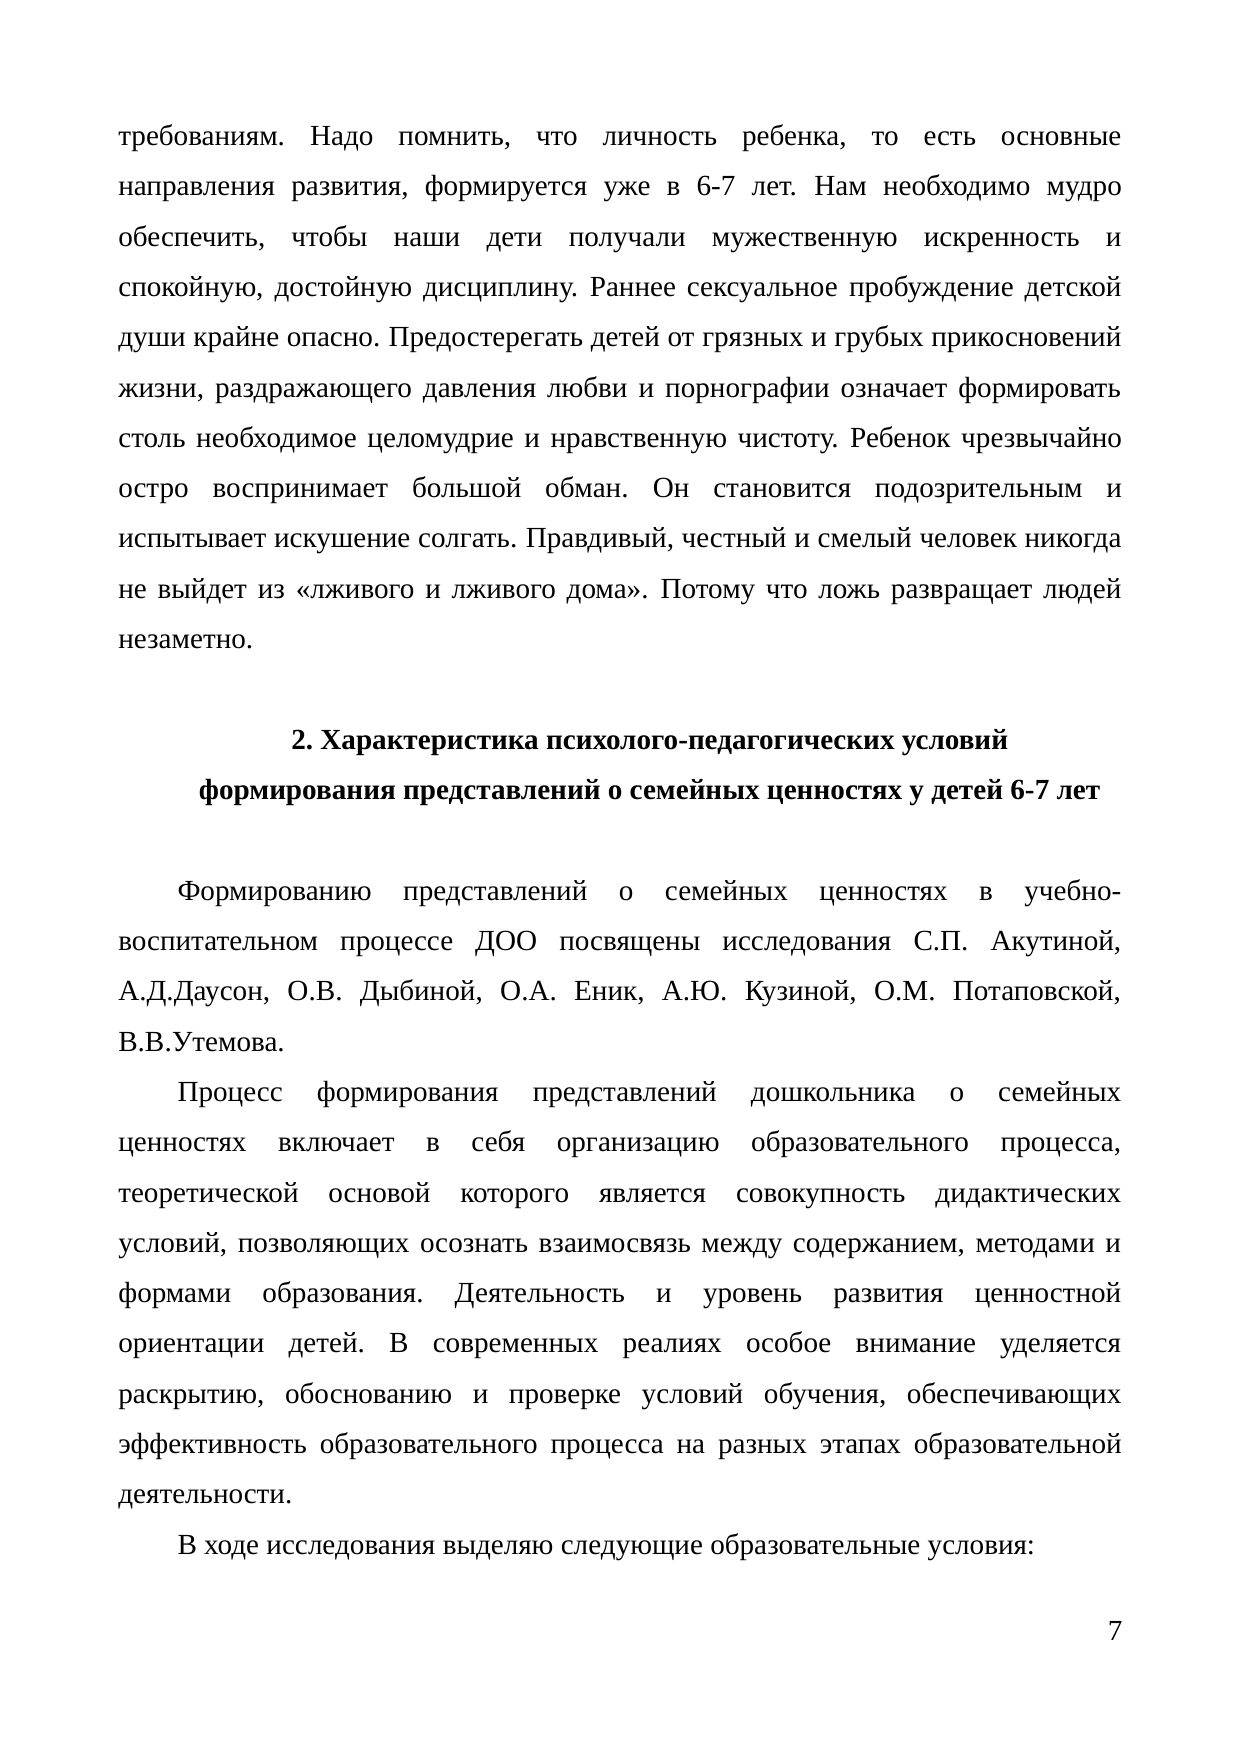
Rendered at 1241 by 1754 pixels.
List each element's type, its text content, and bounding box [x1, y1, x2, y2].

text формирования представлений о семейных ценностях у детей 6-7 лет [118, 772, 1122, 806]
text Процесс формирования представлений дошкольника о семейных ценностях включает в себя организацию образовательного процесса, теоретической основой которого является совокупность дидактических условий, позволяющих осознать взаимосвязь между содержанием, методами и формами образования. Деятельность и уровень развития ценностной ориентации детей. В современных реалиях особое внимание уделяется раскрытию, обоснованию и проверке условий обучения, обеспечивающих эффективность образовательного процесса на разных этапах образовательной деятельности. [118, 1074, 1122, 1510]
text В ходе исследования выделяю следующие образовательные условия: [118, 1527, 1122, 1560]
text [118, 118, 1122, 655]
text 2. Характеристика психолого-педагогических условий [118, 722, 1122, 755]
text Формированию представлений о семейных ценностях в учебно-воспитательном процессе ДОО посвящены исследования С.П. Акутиной, А.Д.Даусон, О.В. Дыбиной, О.А. Еник, А.Ю. Кузиной, О.М. Потаповской, В.В.Утемова. [118, 873, 1122, 1057]
